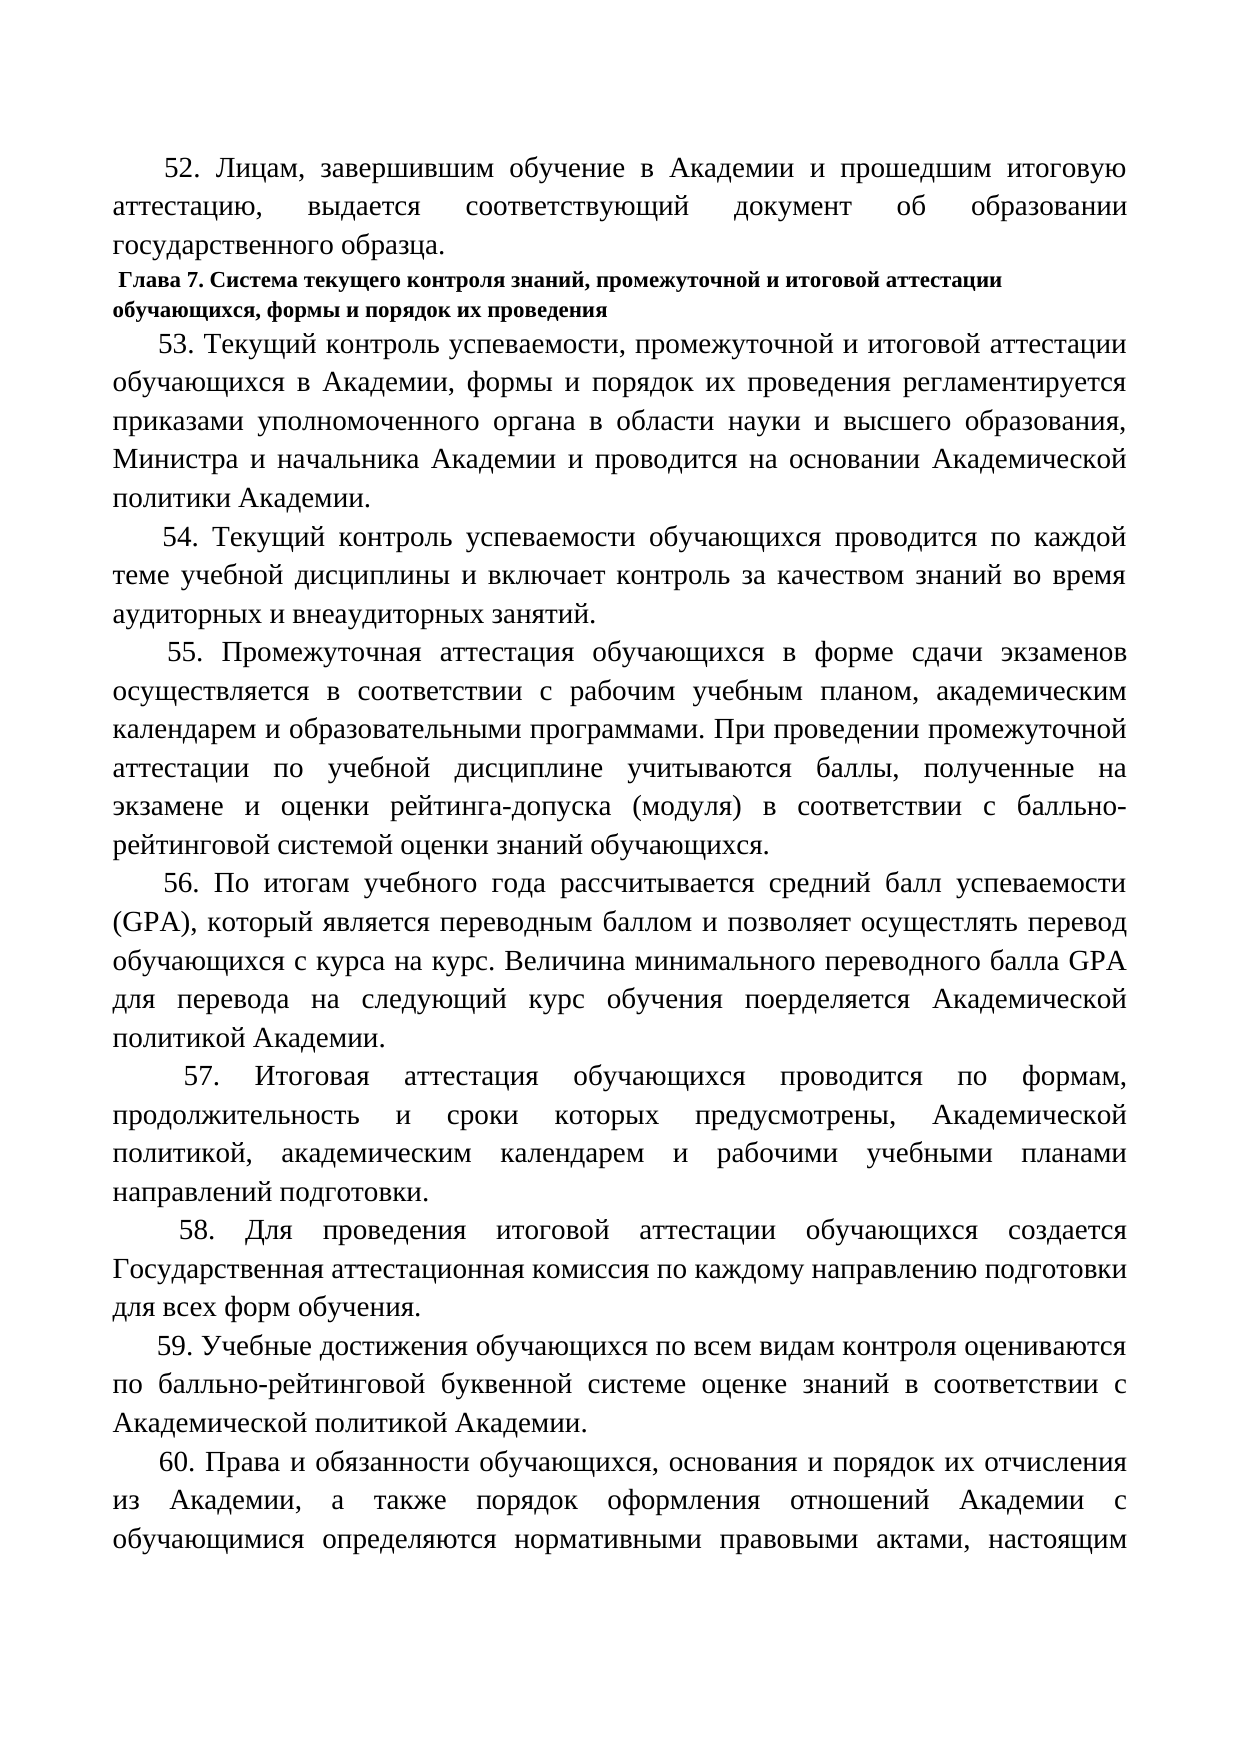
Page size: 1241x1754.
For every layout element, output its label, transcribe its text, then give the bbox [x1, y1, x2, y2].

text 55. Промежуточная аттестация обучающихся в форме сдачи экзаменов осуществляется в соответствии с рабочим учебным планом, академическим календарем и образовательными программами. При проведении промежуточной аттестации по учебной дисциплине учитываются баллы, полученные на экзамене и оценки рейтинга-допуска (модуля) в соответствии с балльно-рейтинговой системой оценки знаний обучающихся. [112, 634, 1128, 861]
text 59. Учебные достижения обучающихся по всем видам контроля оцениваются по балльно-рейтинговой буквенной системе оценке знаний в соответствии с Академической политикой Академии. [112, 1328, 1128, 1439]
text 52. Лицам, завершившим обучение в Академии и прошедшим итоговую аттестацию, выдается соответствующий документ об образовании государственного образца. [112, 150, 1128, 261]
text 57. Итоговая аттестация обучающихся проводится по формам, продолжительность и сроки которых предусмотрены, Академической политикой, академическим календарем и рабочими учебными планами направлений подготовки. [112, 1058, 1128, 1207]
text 58. Для проведения итоговой аттестации обучающихся создается Государственная аттестационная комиссия по каждому направлению подготовки для всех форм обучения. [112, 1212, 1128, 1323]
text Глава 7. Система текущего контроля знаний, промежуточной и итоговой аттестации обучающихся, формы и порядок их проведения [112, 266, 1128, 322]
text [112, 1444, 1128, 1554]
text 54. Текущий контроль успеваемости обучающихся проводится по каждой теме учебной дисциплины и включает контроль за качеством знаний во время аудиторных и внеаудиторных занятий. [112, 519, 1128, 629]
text 53. Текущий контроль успеваемости, промежуточной и итоговой аттестации обучающихся в Академии, формы и порядок их проведения регламентируется приказами уполномоченного органа в области науки и высшего образования, Министра и начальника Академии и проводится на основании Академической политики Академии. [112, 326, 1128, 514]
text 56. По итогам учебного года рассчитывается средний балл успеваемости (GPA), который является переводным баллом и позволяет осущестлять перевод обучающихся с курса на курс. Величина минимального переводного балла GPA для перевода на следующий курс обучения поерделяется Академической политикой Академии. [112, 866, 1128, 1053]
